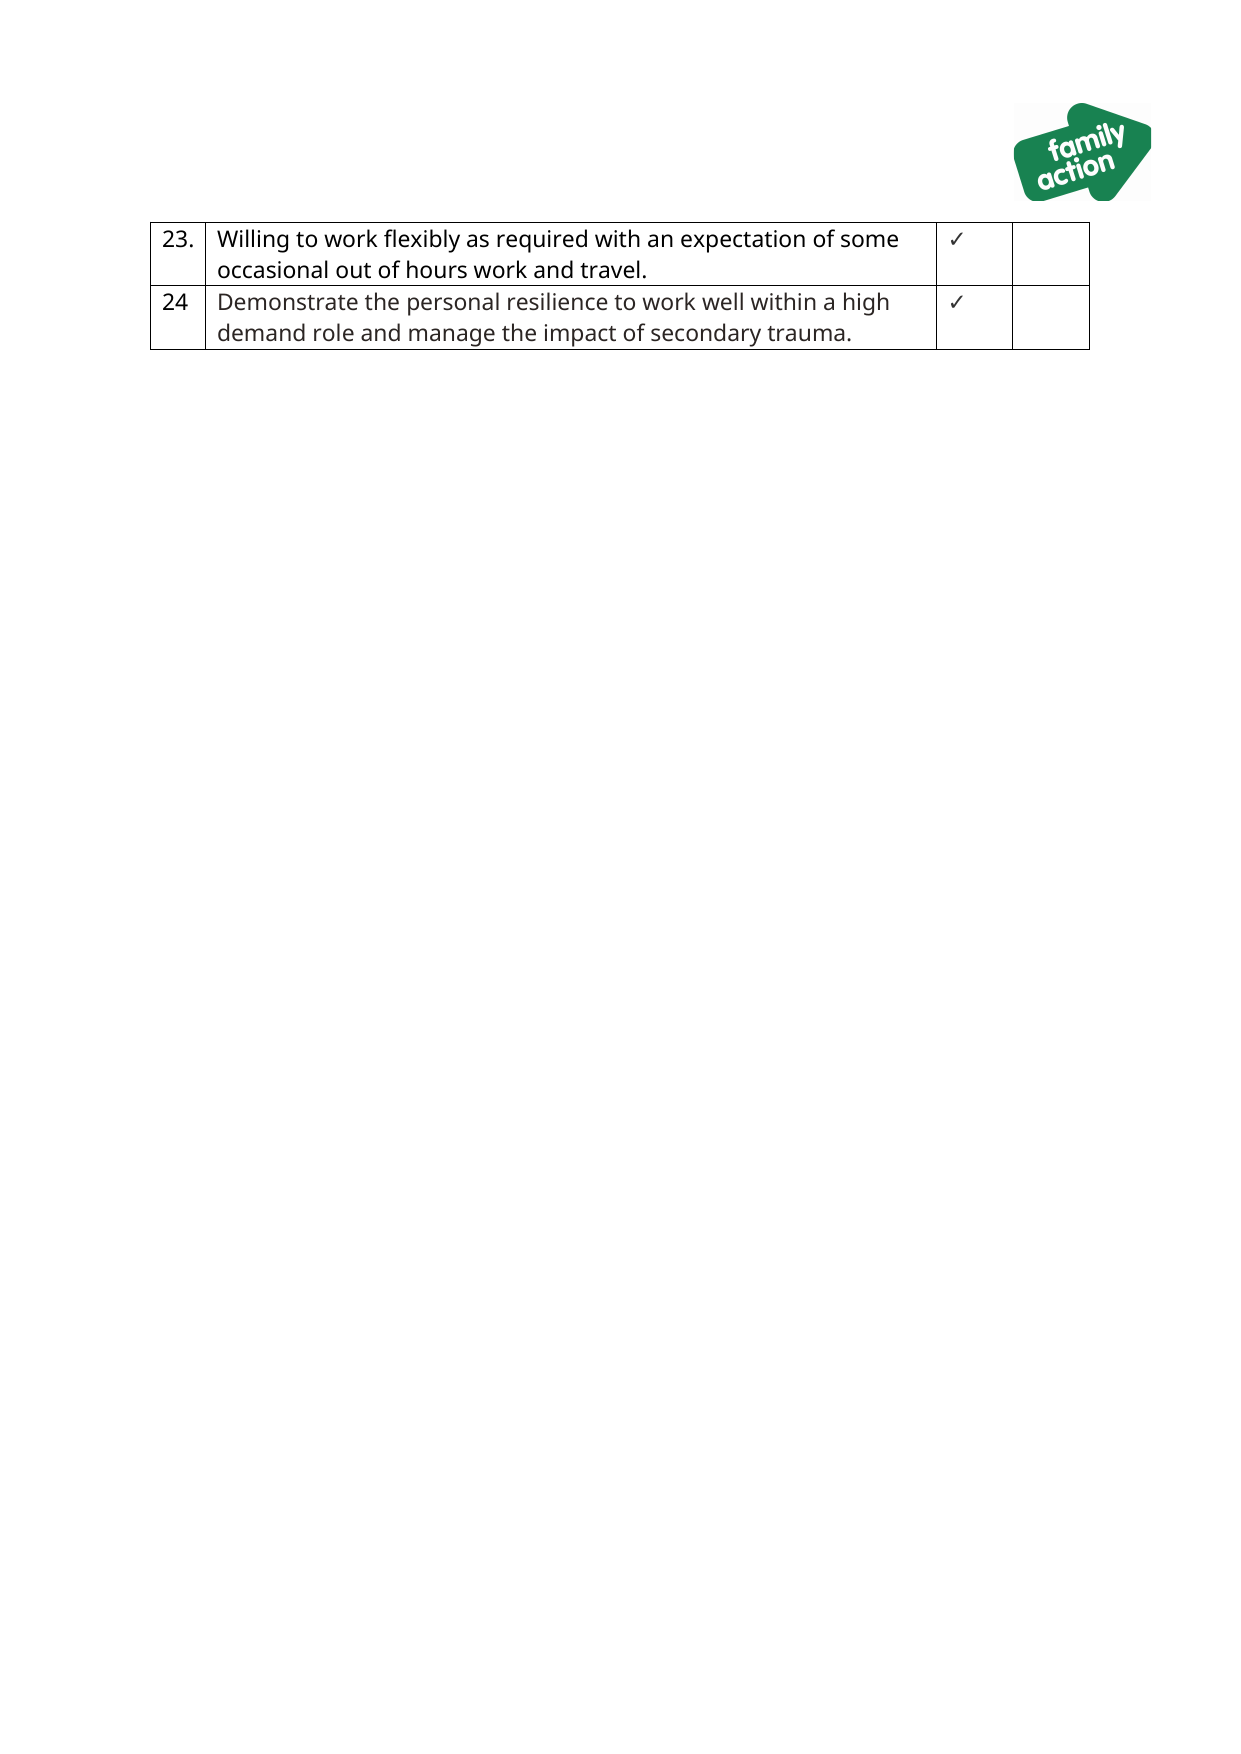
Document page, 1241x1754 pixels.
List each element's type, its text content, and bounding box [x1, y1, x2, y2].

table_cell 24 [151, 286, 205, 349]
table_cell Demonstrate the personal resilience to work well within a high demand role and manage the impact of secondary trauma. [206, 286, 936, 349]
table_cell Willing to work flexibly as required with an expectation of some occasional out of hours work and travel. [206, 223, 936, 285]
table_cell ✓ [937, 223, 1012, 285]
table_cell [1013, 286, 1089, 349]
table_cell ✓ [937, 286, 1012, 349]
table_cell [1013, 223, 1089, 285]
picture [1013, 103, 1152, 201]
table_cell 23. [151, 223, 205, 285]
